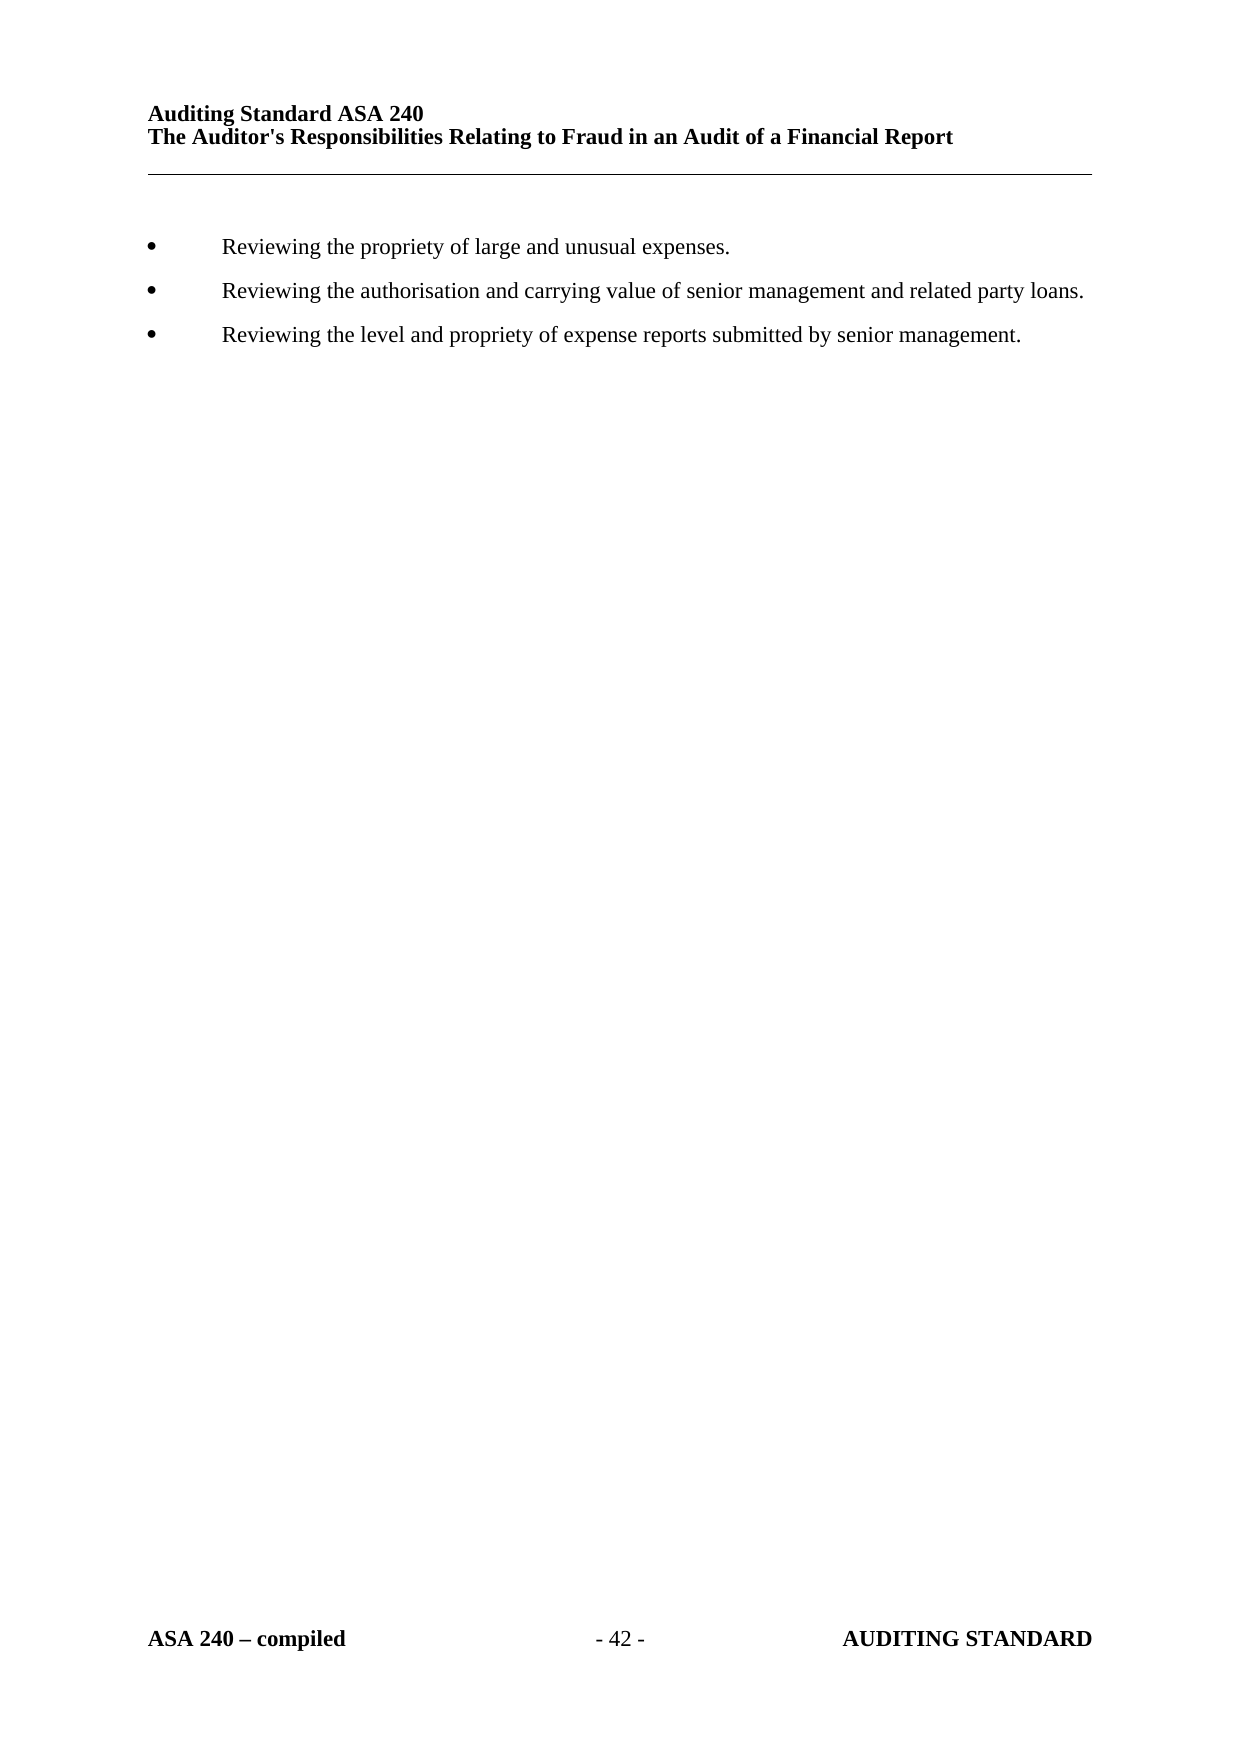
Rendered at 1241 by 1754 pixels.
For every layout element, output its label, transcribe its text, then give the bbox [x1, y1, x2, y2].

list Reviewing the level and propriety of expense reports submitted by senior management. [148, 324, 1092, 347]
list Reviewing the authorisation and carrying value of senior management and related party loans. [148, 280, 1092, 303]
list Reviewing the propriety of large and unusual expenses. [148, 236, 1092, 259]
